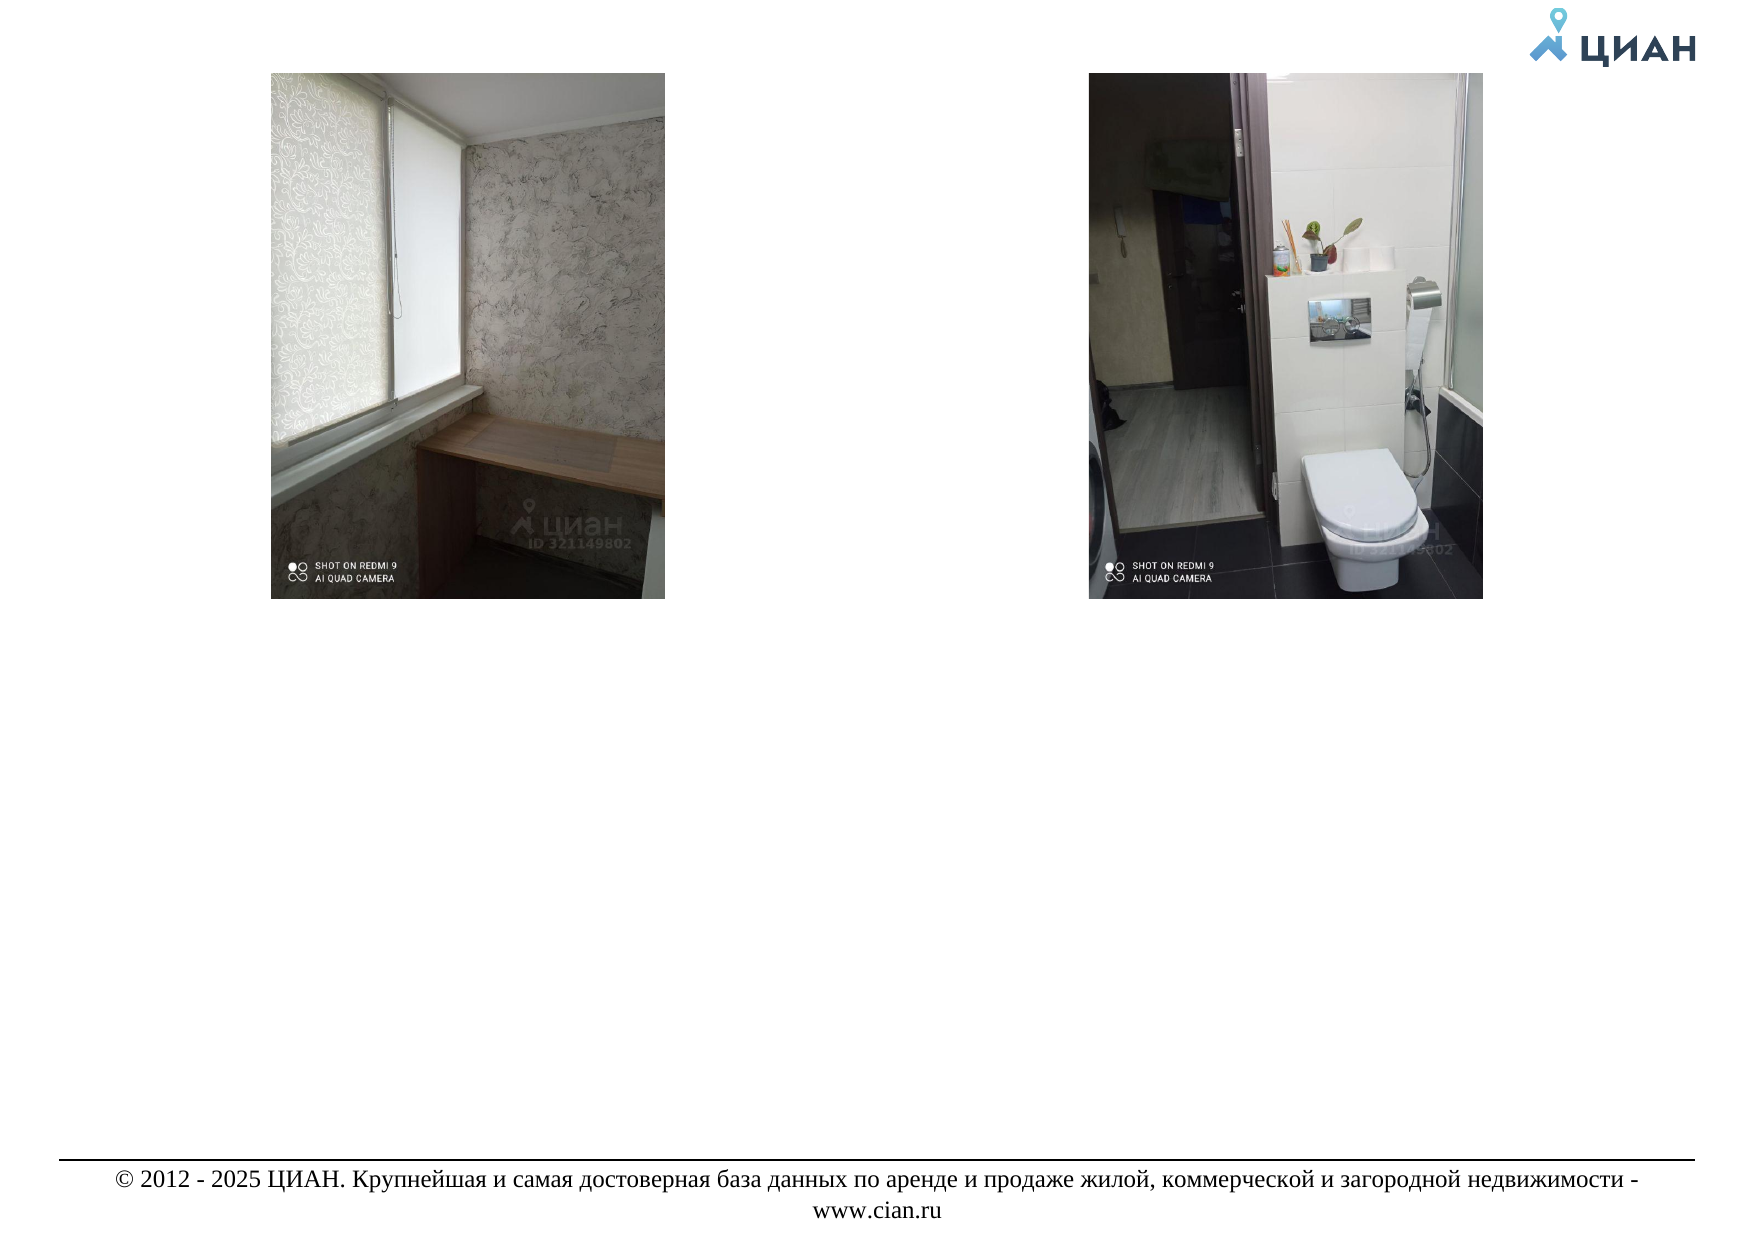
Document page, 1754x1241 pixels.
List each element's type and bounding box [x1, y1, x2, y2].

table_cell [59, 67, 877, 603]
picture [271, 73, 665, 599]
table_cell [877, 67, 1695, 603]
picture [1529, 8, 1696, 67]
picture [1088, 73, 1483, 599]
